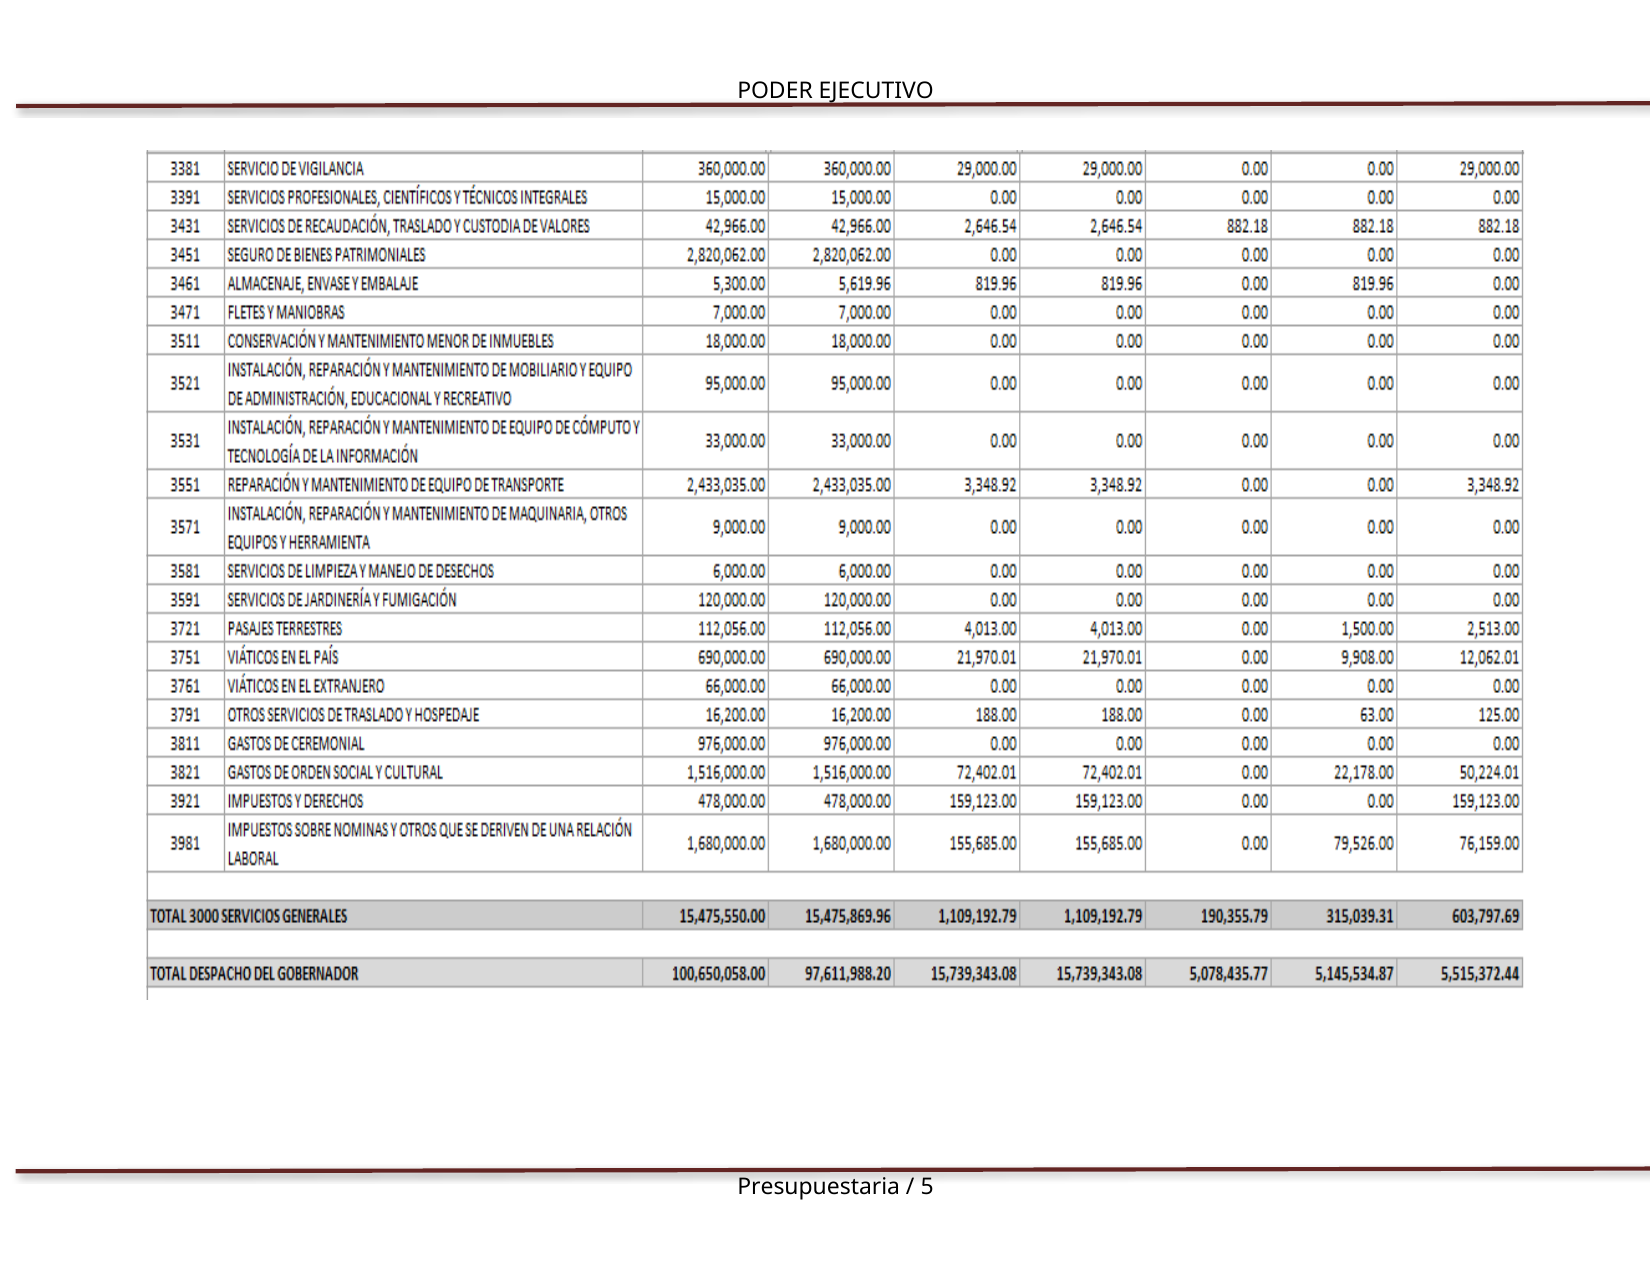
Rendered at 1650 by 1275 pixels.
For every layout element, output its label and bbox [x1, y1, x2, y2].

picture [146, 150, 1525, 1000]
